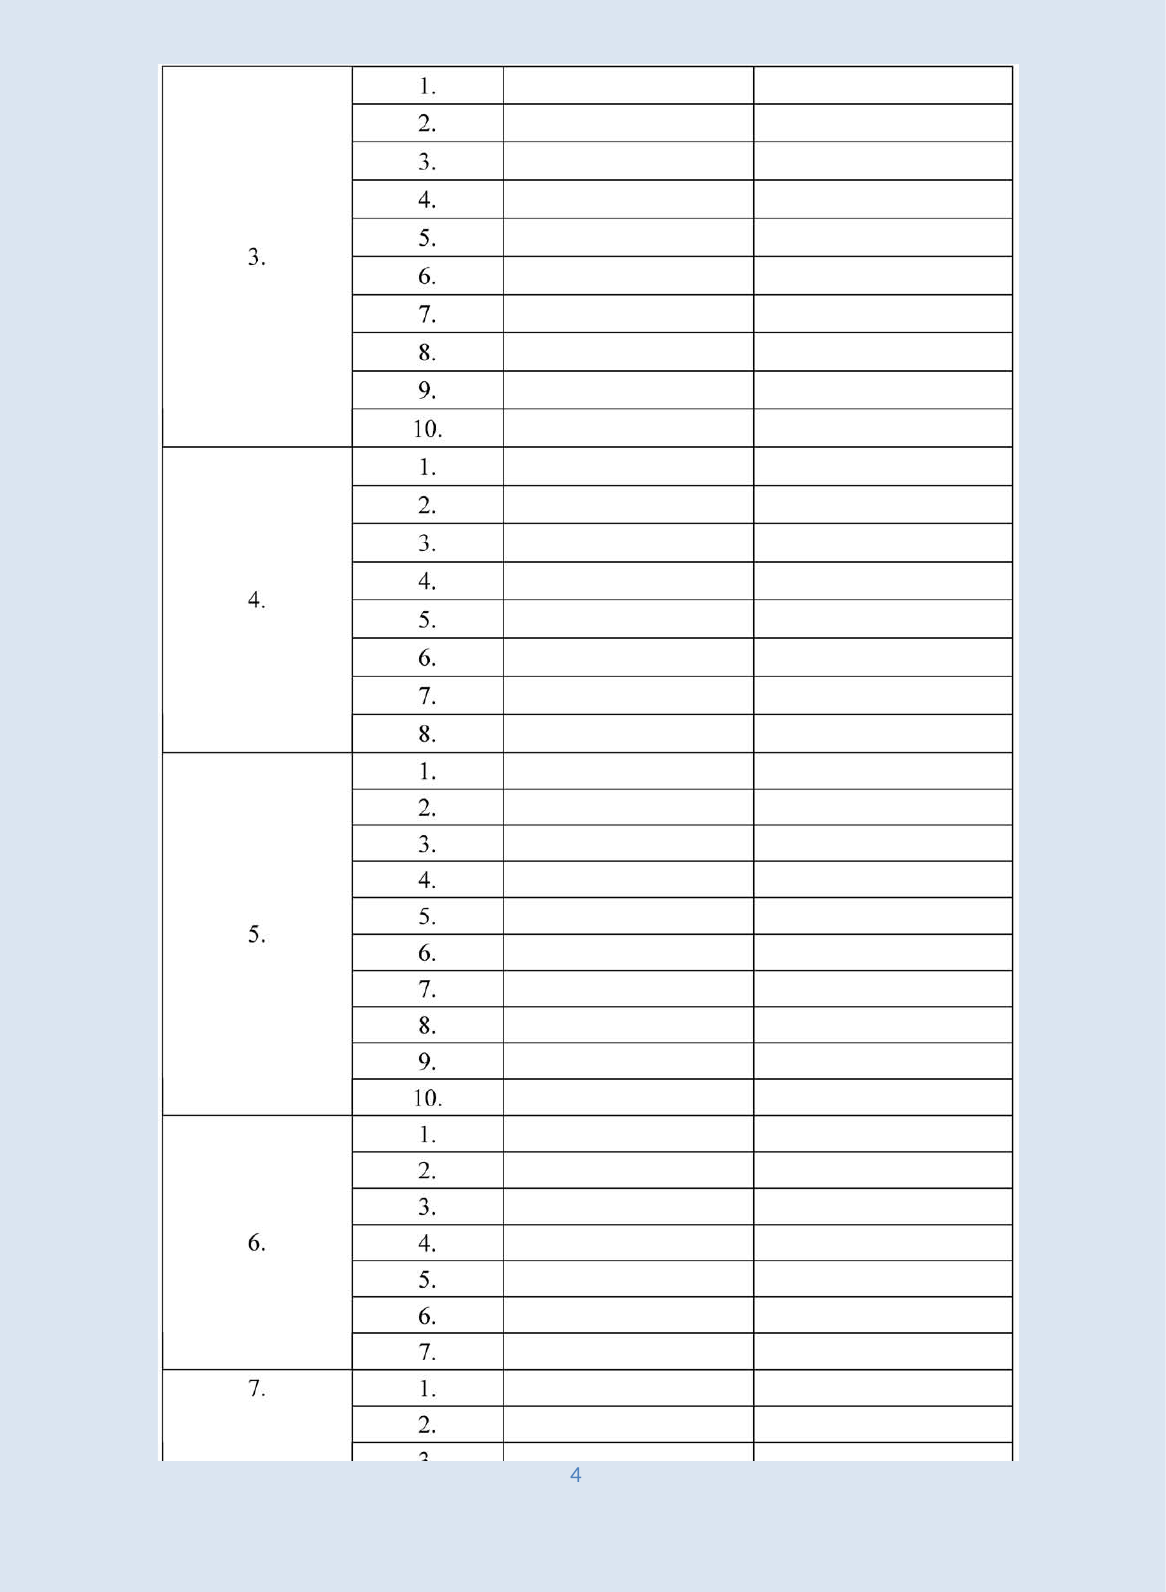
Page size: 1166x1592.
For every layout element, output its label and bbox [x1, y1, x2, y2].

picture [157, 64, 1019, 1461]
